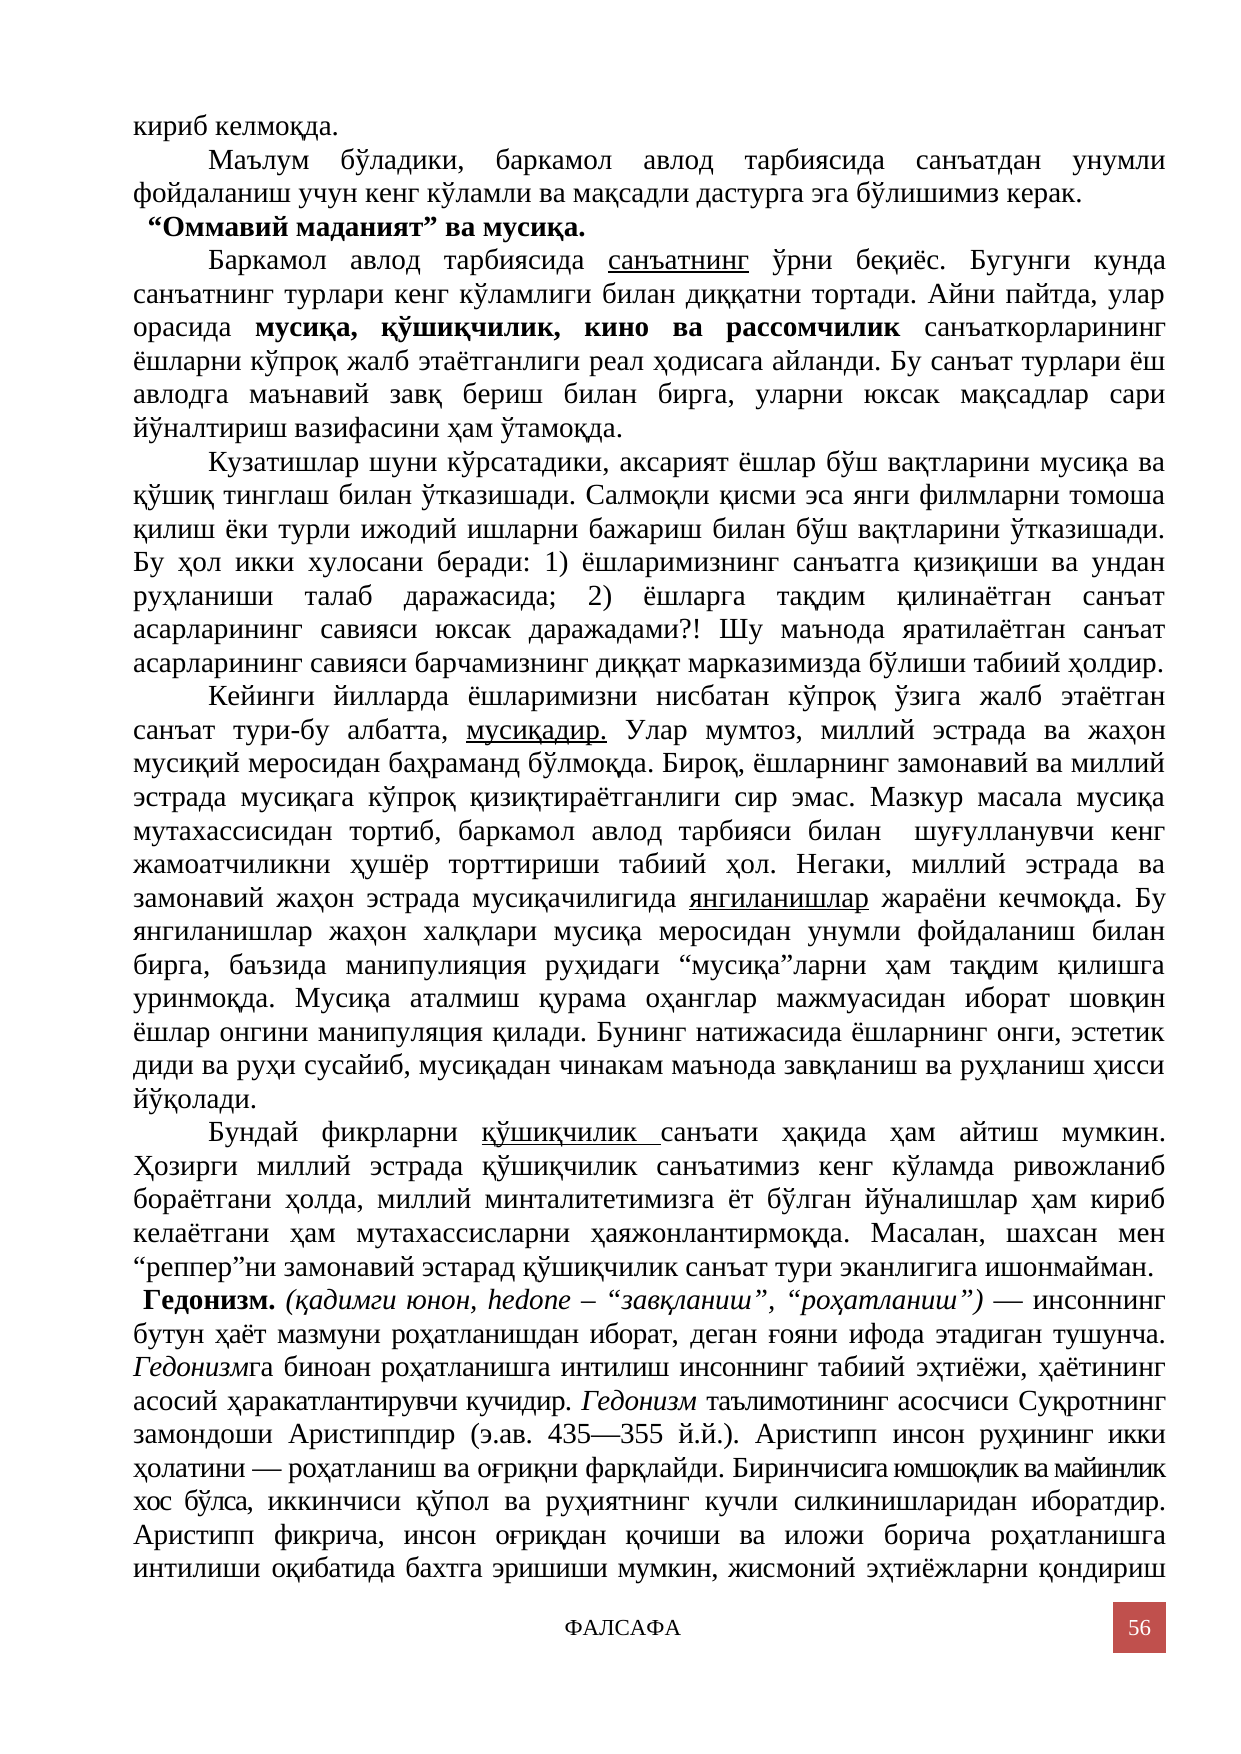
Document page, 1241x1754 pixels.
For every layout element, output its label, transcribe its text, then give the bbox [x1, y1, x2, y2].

text Кузатишлар шуни кўрсатадики, аксарият ёшлар бўш вақтларини мусиқа ва қўшиқ тинглаш билан ўтказишади. Салмоқли қисми эса янги филмларни томоша қилиш ёки турли ижодий ишларни бажариш билан бўш вақтларини ўтказишади. Бу ҳол икки хулосани беради: 1) ёшларимизнинг санъатга қизиқиши ва ундан руҳланиши талаб даражасида; 2) ёшларга тақдим қилинаётган санъат асарларининг савияси юксак даражадами?! Шу маънода яратилаётган санъат асарларининг савияси барчамизнинг диққат марказимизда бўлиши табиий ҳолдир. [133, 444, 1166, 678]
text Бундай фикрларни қўшиқчилик санъати ҳақида ҳам айтиш мумкин. Ҳозирги миллий эстрада қўшиқчилик санъатимиз кенг кўламда ривожланиб бораётгани ҳолда, миллий минталитетимизга ёт бўлган йўналишлар ҳам кириб келаётгани ҳам мутахассисларни ҳаяжонлантирмоқда. Масалан, шахсан мен “реппер”ни замонавий эстарад қўшиқчилик санъат тури эканлигига ишонмайман. [133, 1114, 1166, 1282]
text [133, 108, 1166, 142]
text Кейинги йилларда ёшларимизни нисбатан кўпроқ ўзига жалб этаётган санъат тури-бу албатта, мусиқадир. Улар мумтоз, миллий эстрада ва жаҳон мусиқий меросидан баҳраманд бўлмоқда. Бироқ, ёшларнинг замонавий ва миллий эстрада мусиқага кўпроқ қизиқтираётганлиги сир эмас. Мазкур масала мусиқа мутахассисидан тортиб, баркамол авлод тарбияси билан шуғулланувчи кенг жамоатчиликни ҳушёр торттириши табиий ҳол. Негаки, миллий эстрада ва замонавий жаҳон эстрада мусиқачилигида янгиланишлар жараёни кечмоқда. Бу янгиланишлар жаҳон халқлари мусиқа меросидан унумли фойдаланиш билан бирга, баъзида манипулияция руҳидаги “мусиқа”ларни ҳам тақдим қилишга уринмоқда. Мусиқа аталмиш қурама оҳанглар мажмуасидан иборат шовқин ёшлар онгини манипуляция қилади. Бунинг натижасида ёшларнинг онги, эстетик диди ва руҳи сусайиб, мусиқадан чинакам маънода завқланиш ва руҳланиш ҳисси йўқолади. [133, 678, 1166, 1114]
text Маълум бўладики, баркамол авлод тарбиясида санъатдан унумли фойдаланиш учун кенг кўламли ва мақсадли дастурга эга бўлишимиз керак. [133, 142, 1166, 209]
text Баркамол авлод тарбиясида санъатнинг ўрни беқиёс. Бугунги кунда санъатнинг турлари кенг кўламлиги билан диққатни тортади. Айни пайтда, улар орасида мусиқа, қўшиқчилик, кино ва рассомчилик санъаткорларининг ёшларни кўпроқ жалб этаётганлиги реал ҳодисага айланди. Бу санъат турлари ёш авлодга маънавий завқ бериш билан бирга, уларни юксак мақсадлар сари йўналтириш вазифасини ҳам ўтамоқда. [133, 242, 1166, 444]
text “Оммавий маданият” ва мусиқа. [133, 209, 1166, 242]
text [133, 1282, 1166, 1584]
